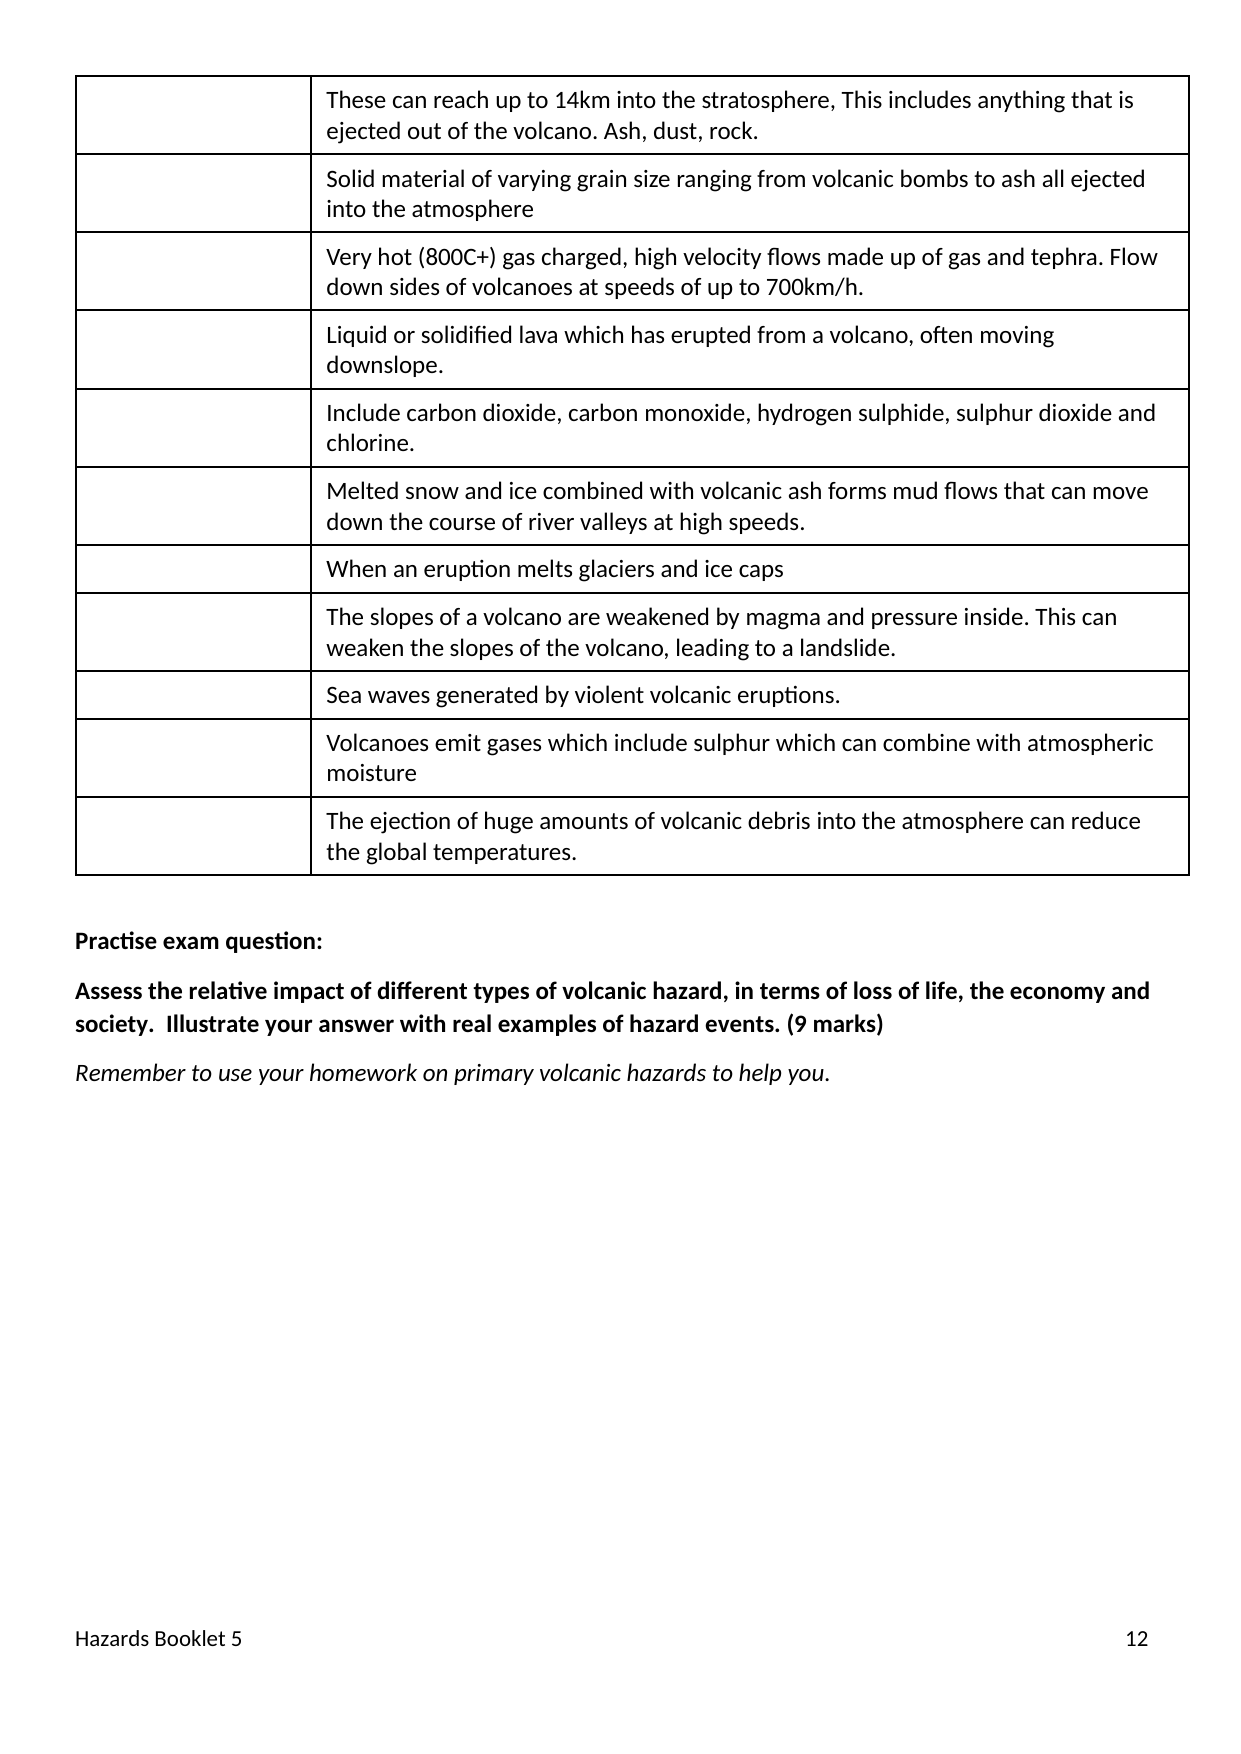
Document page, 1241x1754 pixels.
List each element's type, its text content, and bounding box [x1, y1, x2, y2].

table_cell [77, 233, 310, 309]
table_cell [77, 468, 310, 544]
table_cell [77, 546, 310, 592]
table_cell The slopes of a volcano are weakened by magma and pressure inside. This can weaken the slopes of the volcano, leading to a landslide. [312, 594, 1188, 670]
table_header [77, 77, 310, 153]
table_cell [77, 155, 310, 231]
table_cell [77, 798, 310, 874]
table_cell [77, 390, 310, 466]
table_cell Include carbon dioxide, carbon monoxide, hydrogen sulphide, sulphur dioxide and chlorine. [312, 390, 1188, 466]
text Practise exam question: [75, 925, 1165, 956]
table_cell Liquid or solidified lava which has erupted from a volcano, often moving downslope. [312, 311, 1188, 387]
table_cell Volcanoes emit gases which include sulphur which can combine with atmospheric moisture [312, 720, 1188, 796]
text Assess the relative impact of different types of volcanic hazard, in terms of loss of life, the economy and society. Illustrate your answer with real examples of hazard events. (9 marks) [75, 975, 1165, 1038]
table_cell [77, 720, 310, 796]
table_header These can reach up to 14km into the stratosphere, This includes anything that is ejected out of the volcano. Ash, dust, rock. [312, 77, 1188, 153]
table_cell Sea waves generated by violent volcanic eruptions. [312, 672, 1188, 717]
table_cell When an eruption melts glaciers and ice caps [312, 546, 1188, 592]
table_cell Very hot (800C+) gas charged, high velocity flows made up of gas and tephra. Flow down sides of volcanoes at speeds of up to 700km/h. [312, 233, 1188, 309]
text Remember to use your homework on primary volcanic hazards to help you. [75, 1057, 1165, 1088]
table_cell [77, 311, 310, 387]
table_cell Solid material of varying grain size ranging from volcanic bombs to ash all ejected into the atmosphere [312, 155, 1188, 231]
table_cell The ejection of huge amounts of volcanic debris into the atmosphere can reduce the global temperatures. [312, 798, 1188, 874]
table_cell Melted snow and ice combined with volcanic ash forms mud flows that can move down the course of river valleys at high speeds. [312, 468, 1188, 544]
table_cell [77, 672, 310, 717]
table_cell [77, 594, 310, 670]
